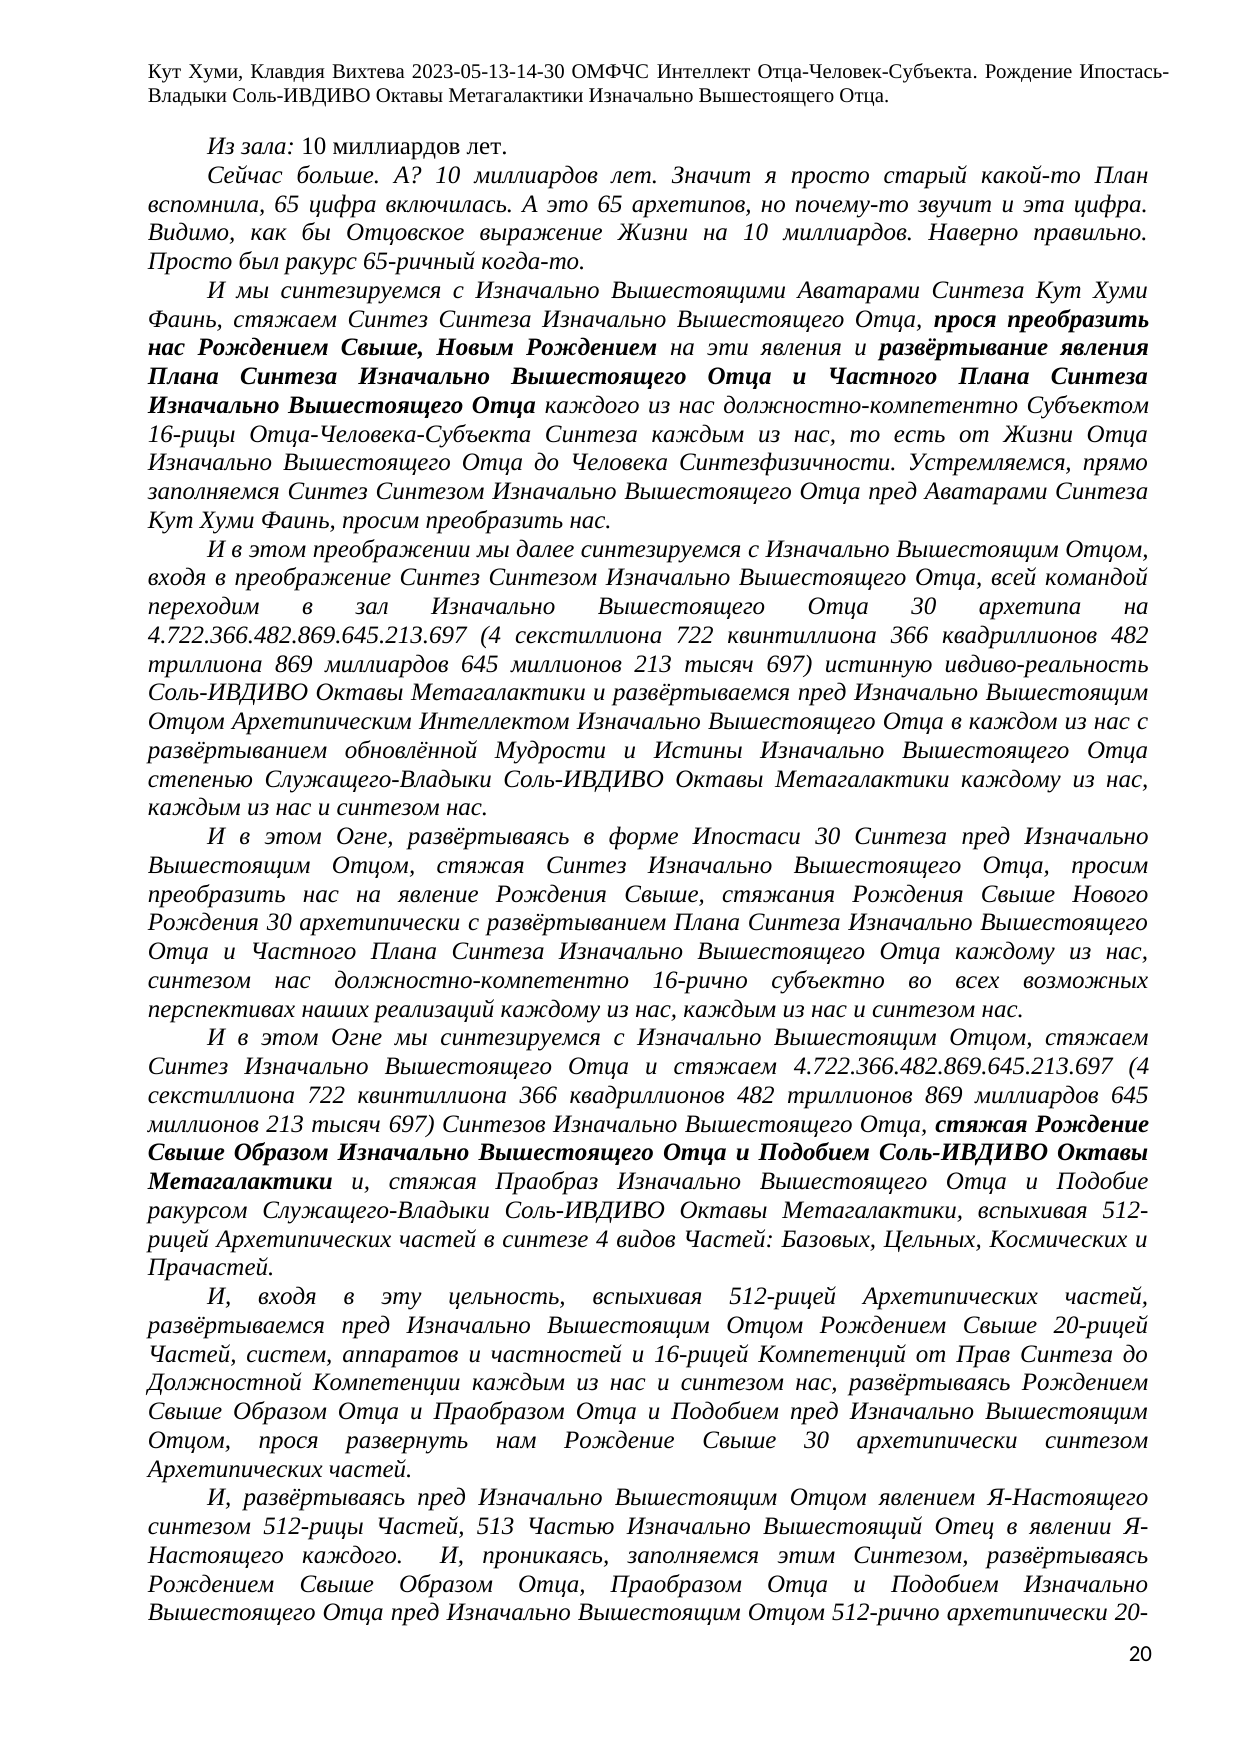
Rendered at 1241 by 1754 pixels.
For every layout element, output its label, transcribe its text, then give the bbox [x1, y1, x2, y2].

text И в этом преображении мы далее синтезируемся с Изначально Вышестоящим Отцом, входя в преображение Синтез Синтезом Изначально Вышестоящего Отца, всей командой переходим в зал Изначально Вышестоящего Отца 30 архетипа на 4.722.366.482.869.645.213.697 (4 секстиллиона 722 квинтиллиона 366 квадриллионов 482 триллиона 869 миллиардов 645 миллионов 213 тысяч 697) истинную ивдиво-реальность Соль-ИВДИВО Октавы Метагалактики и развёртываемся пред Изначально Вышестоящим Отцом Архетипическим Интеллектом Изначально Вышестоящего Отца в каждом из нас с развёртыванием обновлённой Мудрости и Истины Изначально Вышестоящего Отца степенью Служащего-Владыки Соль-ИВДИВО Октавы Метагалактики каждому из нас, каждым из нас и синтезом нас. [148, 534, 1152, 821]
text Сейчас больше. А? 10 миллиардов лет. Значит я просто старый какой-то План вспомнила, 65 цифра включилась. А это 65 архетипов, но почему-то звучит и эта цифра. Видимо, как бы Отцовское выражение Жизни на 10 миллиардов. Наверно правильно. Просто был ракурс 65-ричный когда-то. [148, 160, 1152, 275]
text И мы синтезируемся с Изначально Вышестоящими Аватарами Синтеза Кут Хуми Фаинь, стяжаем Синтез Синтеза Изначально Вышестоящего Отца, прося преобразить нас Рождением Свыше, Новым Рождением на эти явления и развёртывание явления Плана Синтеза Изначально Вышестоящего Отца и Частного Плана Синтеза Изначально Вышестоящего Отца каждого из нас должностно-компетентно Субъектом 16-рицы Отца-Человека-Субъекта Синтеза каждым из нас, то есть от Жизни Отца Изначально Вышестоящего Отца до Человека Синтезфизичности. Устремляемся, прямо заполняемся Синтез Синтезом Изначально Вышестоящего Отца пред Аватарами Синтеза Кут Хуми Фаинь, просим преобразить нас. [148, 275, 1152, 534]
text Из зала: 10 миллиардов лет. [148, 131, 1152, 160]
text И в этом Огне мы синтезируемся с Изначально Вышестоящим Отцом, стяжаем Синтез Изначально Вышестоящего Отца и стяжаем 4.722.366.482.869.645.213.697 (4 секстиллиона 722 квинтиллиона 366 квадриллионов 482 триллионов 869 миллиардов 645 миллионов 213 тысяч 697) Синтезов Изначально Вышестоящего Отца, стяжая Рождение Свыше Образом Изначально Вышестоящего Отца и Подобием Соль-ИВДИВО Октавы Метагалактики и, стяжая Праобраз Изначально Вышестоящего Отца и Подобие ракурсом Служащего-Владыки Соль-ИВДИВО Октавы Метагалактики, вспыхивая 512-рицей Архетипических частей в синтезе 4 видов Частей: Базовых, Цельных, Космических и Прачастей. [148, 1022, 1152, 1281]
text И в этом Огне, развёртываясь в форме Ипостаси 30 Синтеза пред Изначально Вышестоящим Отцом, стяжая Синтез Изначально Вышестоящего Отца, просим преобразить нас на явление Рождения Свыше, стяжания Рождения Свыше Нового Рождения 30 архетипически с развёртыванием Плана Синтеза Изначально Вышестоящего Отца и Частного Плана Синтеза Изначально Вышестоящего Отца каждому из нас, синтезом нас должностно-компетентно 16-рично субъектно во всех возможных перспективах наших реализаций каждому из нас, каждым из нас и синтезом нас. [148, 821, 1152, 1022]
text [148, 1482, 1152, 1626]
text И, входя в эту цельность, вспыхивая 512-рицей Архетипических частей, развёртываемся пред Изначально Вышестоящим Отцом Рождением Свыше 20-рицей Частей, систем, аппаратов и частностей и 16-рицей Компетенций от Прав Синтеза до Должностной Компетенции каждым из нас и синтезом нас, развёртываясь Рождением Свыше Образом Отца и Праобразом Отца и Подобием пред Изначально Вышестоящим Отцом, прося развернуть нам Рождение Свыше 30 архетипически синтезом Архетипических частей. [148, 1281, 1152, 1482]
